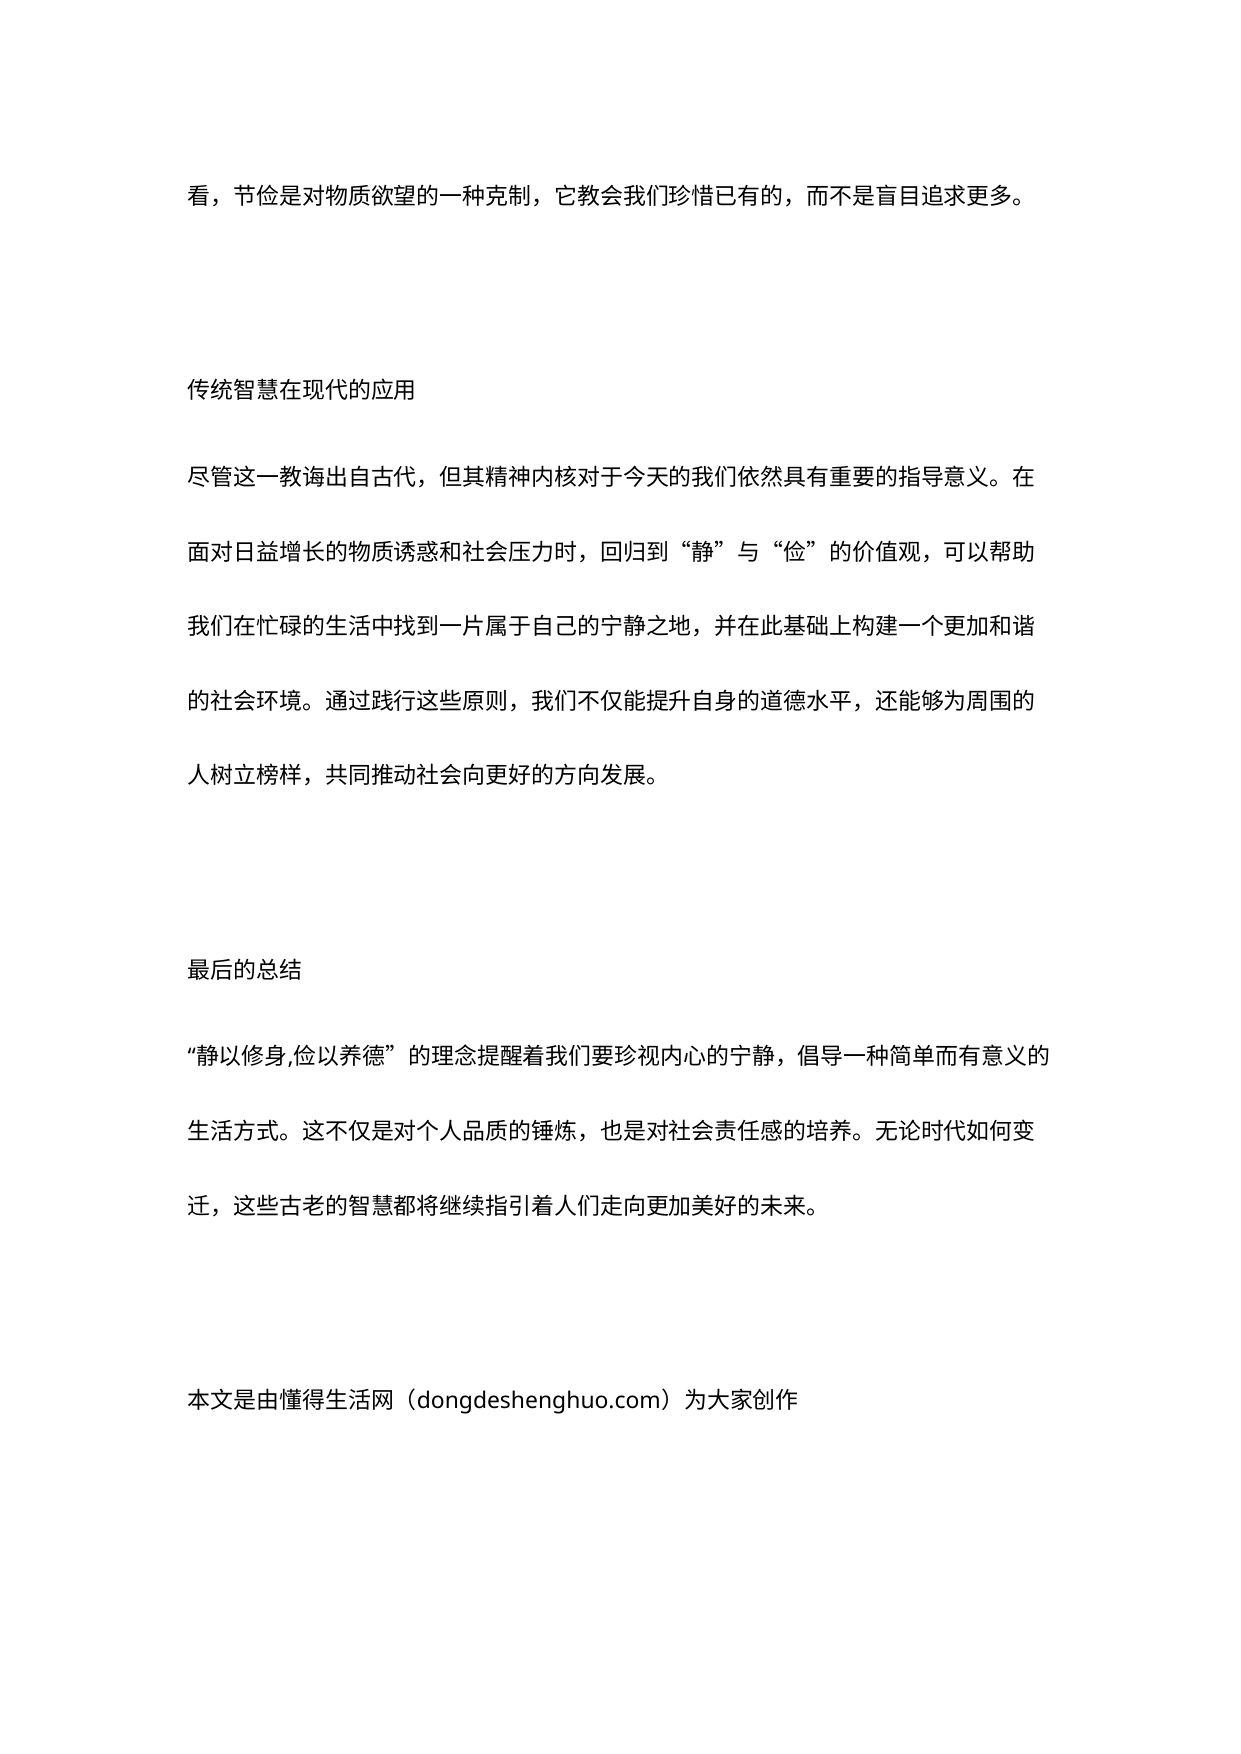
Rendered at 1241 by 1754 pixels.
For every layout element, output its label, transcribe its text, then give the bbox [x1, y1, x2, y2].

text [187, 162, 1053, 227]
text 传统智慧在现代的应用 [187, 356, 1053, 421]
text 最后的总结 [187, 936, 1053, 1001]
text “静以修身,俭以养德”的理念提醒着我们要珍视内心的宁静，倡导一种简单而有意义的生活方式。这不仅是对个人品质的锤炼，也是对社会责任感的培养。无论时代如何变迁，这些古老的智慧都将继续指引着人们走向更加美好的未来。 [187, 1022, 1053, 1237]
text 本文是由懂得生活网（dongdeshenghuo.com）为大家创作 [187, 1366, 1053, 1431]
text 尽管这一教诲出自古代，但其精神内核对于今天的我们依然具有重要的指导意义。在面对日益增长的物质诱惑和社会压力时，回归到“静”与“俭”的价值观，可以帮助我们在忙碌的生活中找到一片属于自己的宁静之地，并在此基础上构建一个更加和谐的社会环境。通过践行这些原则，我们不仅能提升自身的道德水平，还能够为周围的人树立榜样，共同推动社会向更好的方向发展。 [187, 443, 1053, 807]
